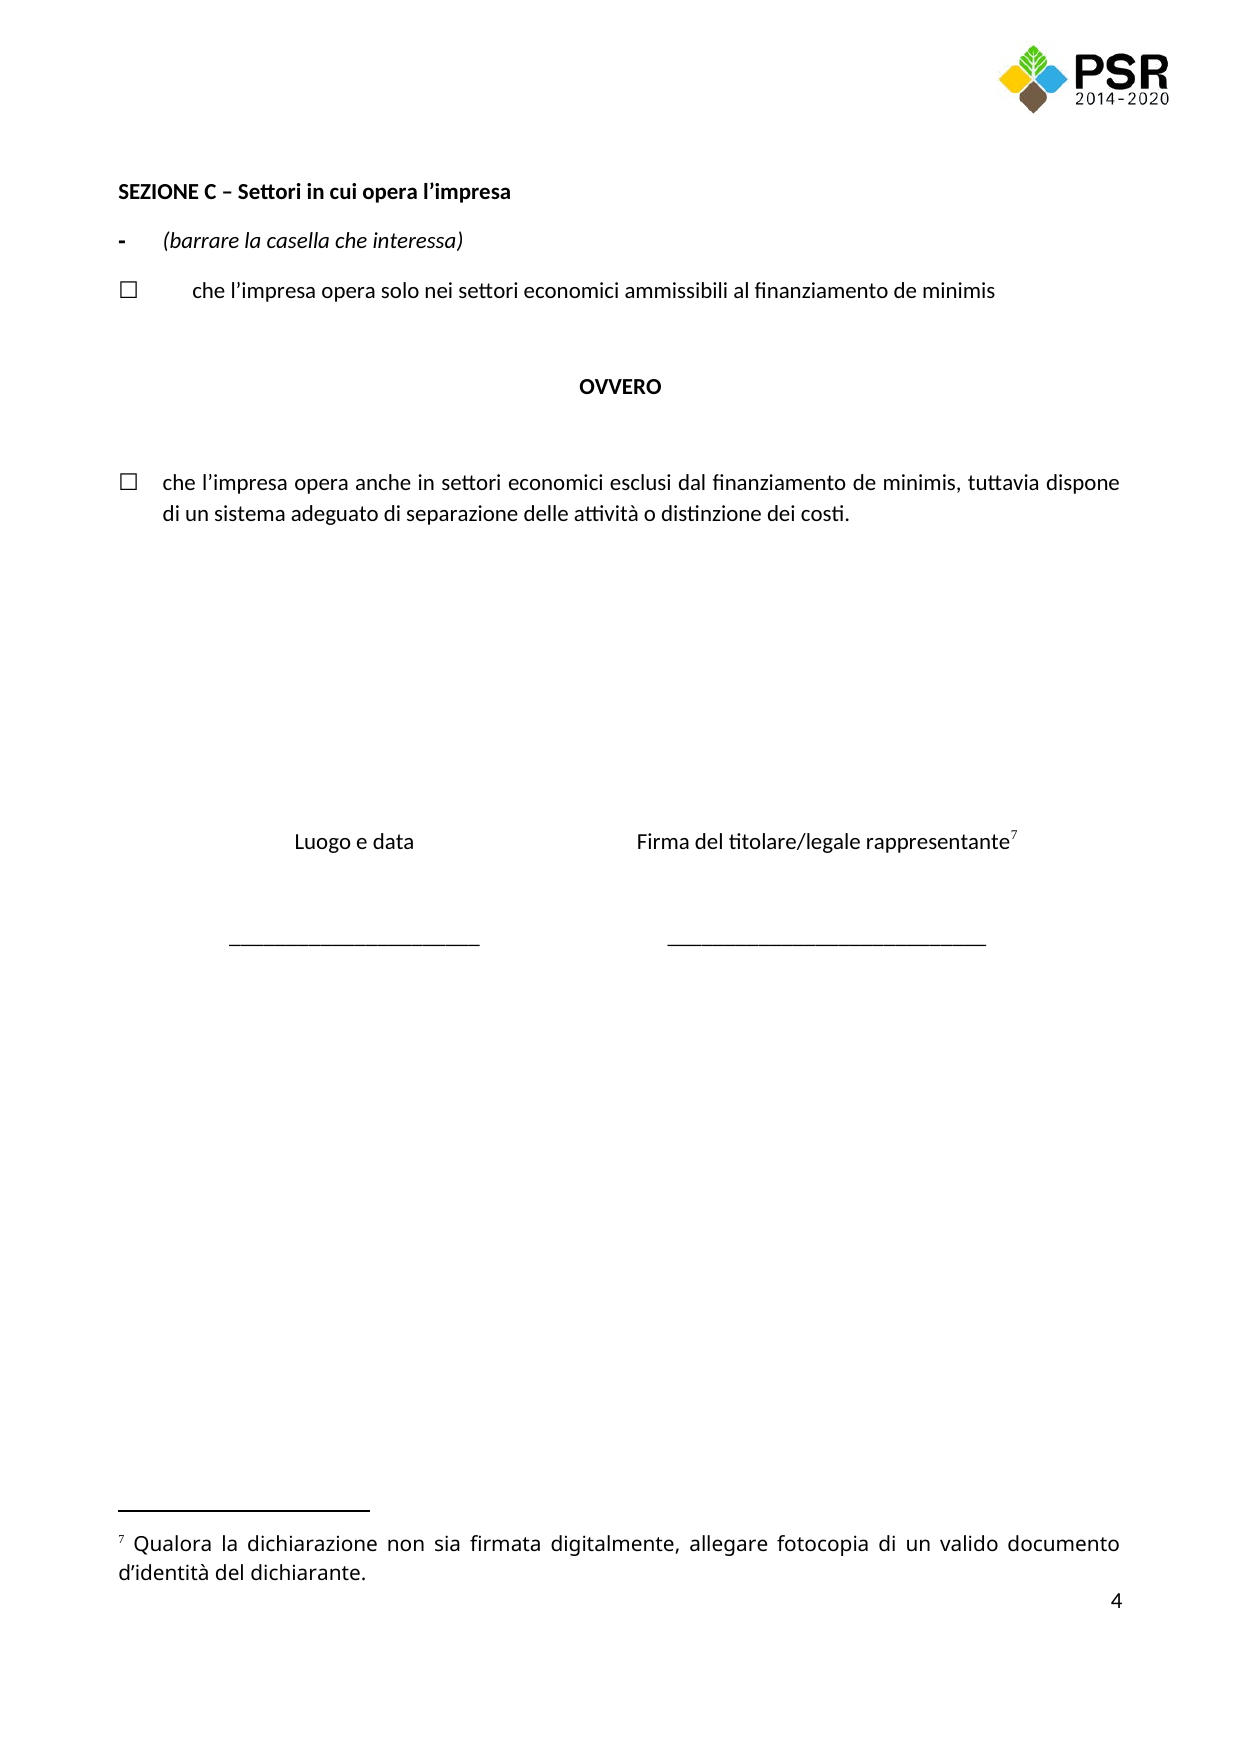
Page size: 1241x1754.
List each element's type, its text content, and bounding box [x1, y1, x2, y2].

list (barrare la casella che interessa) [118, 224, 1122, 255]
text che l’impresa opera solo nei settori economici ammissibili al finanziamento de minimis [118, 274, 1122, 306]
text OVVERO [118, 372, 1122, 400]
text che l’impresa opera anche in settori economici esclusi dal finanziamento de minimis, tuttavia dispone di un sistema adeguato di separazione delle attività o distinzione dei costi. [118, 466, 1122, 527]
text ______________________ ____________________________ [118, 921, 1122, 949]
text Luogo e data Firma del titolare/legale rappresentante [118, 827, 1122, 855]
picture [994, 39, 1174, 120]
text SEZIONE C – Settori in cui opera l’impresa [118, 177, 1122, 205]
